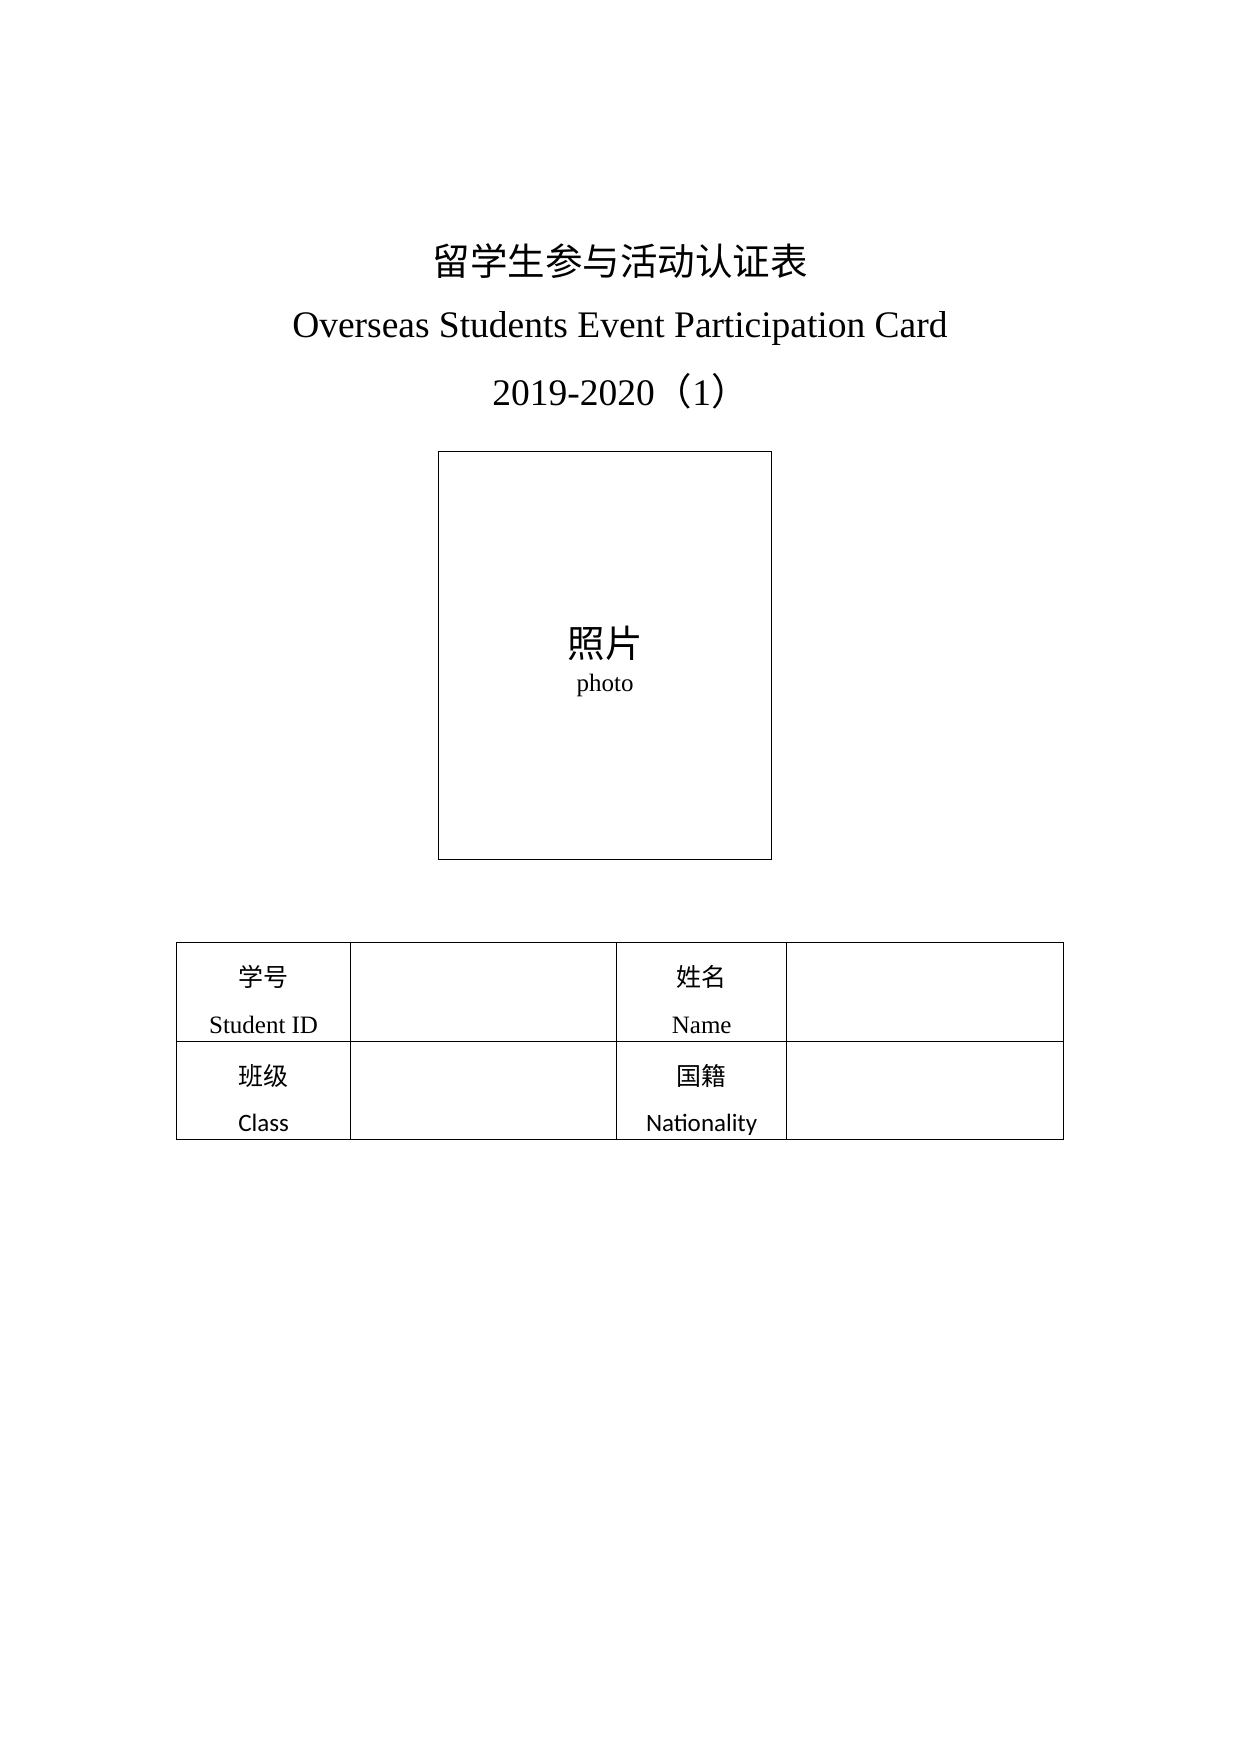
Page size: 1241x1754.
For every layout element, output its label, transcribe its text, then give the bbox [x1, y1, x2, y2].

table_header 学号 Student ID [177, 943, 350, 1041]
text 留学生参与活动认证表 [187, 227, 1053, 292]
text 2019-2020（1） [187, 357, 1053, 422]
table_header [351, 943, 616, 1041]
table_cell 班级 Class [177, 1042, 350, 1139]
text Overseas Students Event Participation Card [187, 292, 1053, 357]
table_header [787, 943, 1063, 1041]
table_cell [787, 1042, 1063, 1139]
table_header 姓名 Name [617, 943, 786, 1041]
table_header 照片 photo [439, 452, 771, 858]
table_cell [351, 1042, 616, 1139]
table_cell 国籍Nationality [617, 1042, 786, 1139]
